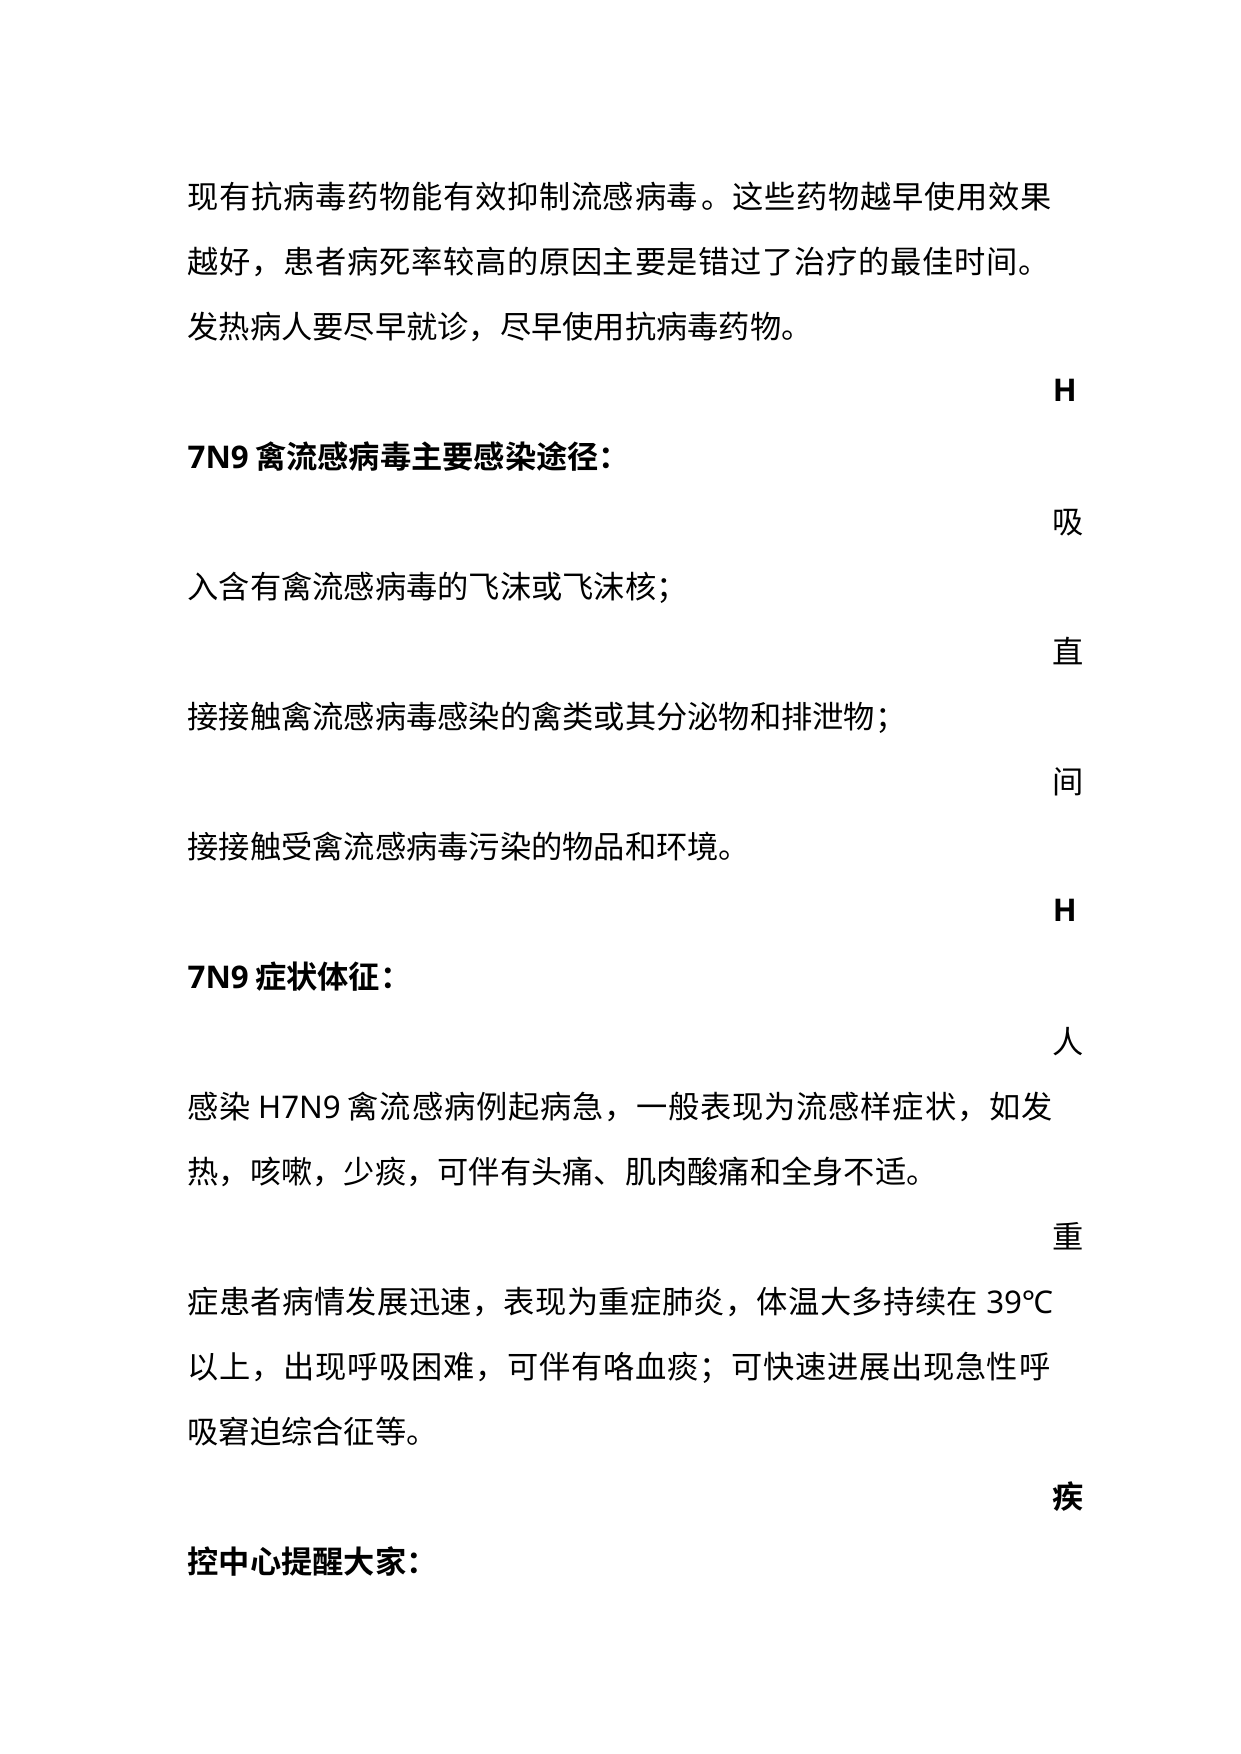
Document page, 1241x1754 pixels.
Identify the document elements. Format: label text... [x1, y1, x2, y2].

text 疾控中心提醒大家： [187, 1462, 1053, 1592]
text 人感染H7N9禽流感病例起病急，一般表现为流感样症状，如发热，咳嗽，少痰，可伴有头痛、肌肉酸痛和全身不适。 [187, 1007, 1053, 1202]
text 直接接触禽流感病毒感染的禽类或其分泌物和排泄物； [187, 617, 1053, 747]
text 吸入含有禽流感病毒的飞沫或飞沫核； [187, 487, 1053, 617]
text 重症患者病情发展迅速，表现为重症肺炎，体温大多持续在39℃以上，出现呼吸困难，可伴有咯血痰；可快速进展出现急性呼吸窘迫综合征等。 [187, 1202, 1053, 1462]
text H7N9症状体征： [187, 877, 1053, 1007]
text H7N9禽流感病毒主要感染途径： [187, 357, 1053, 487]
text 间接接触受禽流感病毒污染的物品和环境。 [187, 747, 1053, 877]
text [187, 162, 1053, 357]
